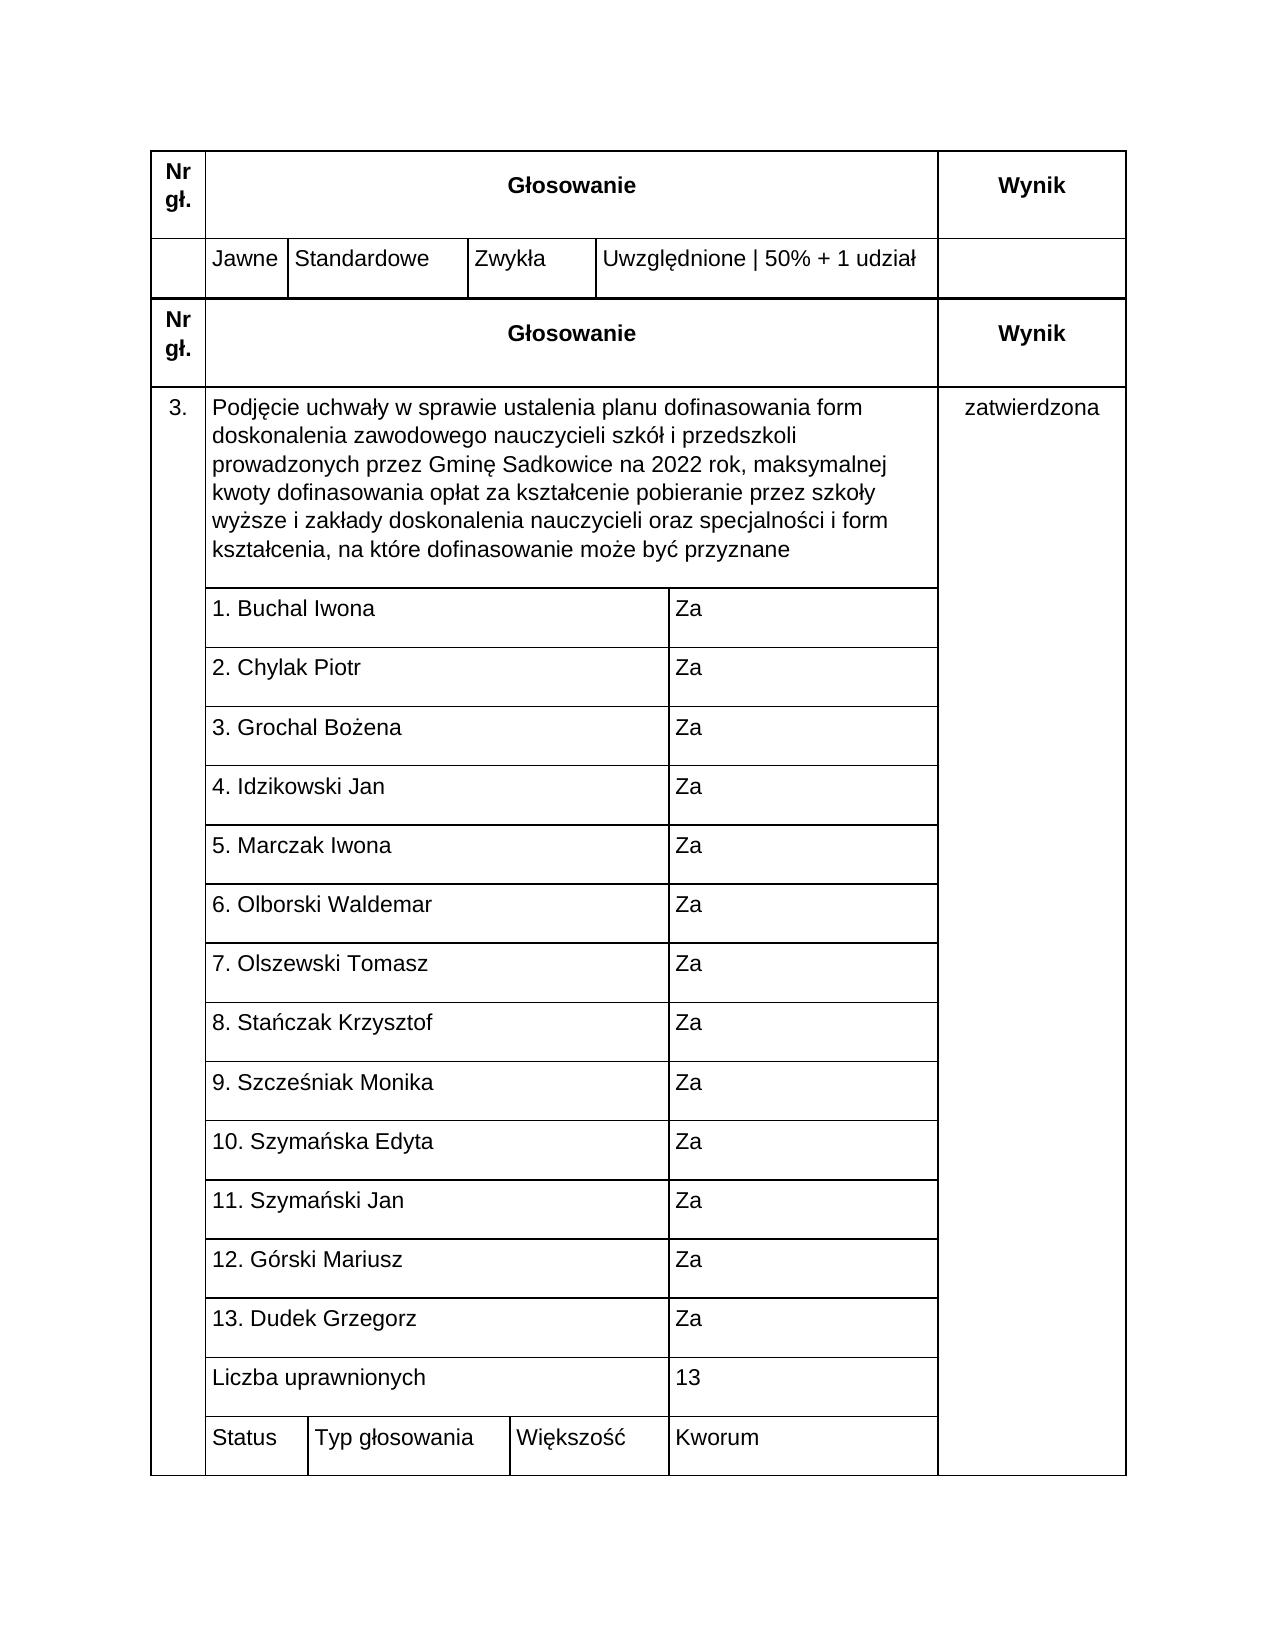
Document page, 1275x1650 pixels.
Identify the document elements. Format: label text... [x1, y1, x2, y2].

table_cell Za [670, 1062, 937, 1120]
table_cell Za [670, 648, 937, 706]
table_cell Za [670, 1121, 937, 1179]
table_cell 4. Idzikowski Jan [206, 766, 668, 824]
table_cell 7. Olszewski Tomasz [206, 944, 668, 1001]
table_cell Podjęcie uchwały w sprawie ustalenia planu dofinasowania form doskonalenia zawodowego nauczycieli szkół i przedszkoli prowadzonych przez Gminę Sadkowice na 2022 rok, maksymalnej kwoty dofinasowania opłat za kształcenie pobieranie przez szkoły wyższe i zakłady doskonalenia nauczycieli oraz specjalności i form kształcenia, na które dofinasowanie może być przyznane [206, 388, 937, 587]
table_cell zatwierdzona [939, 388, 1125, 1475]
table_cell 1. Buchal Iwona [206, 589, 668, 646]
table_cell Za [670, 1003, 937, 1061]
table_cell Jawne [206, 239, 287, 297]
table_cell Za [670, 1240, 937, 1297]
table_cell Za [670, 589, 937, 646]
table_cell Typ głosowania [309, 1417, 509, 1475]
table_cell Zwykła [469, 239, 595, 297]
table_cell Standardowe [289, 239, 467, 297]
table_header Nr gł. [152, 152, 205, 238]
table_header Wynik [939, 300, 1125, 386]
table_cell Za [670, 885, 937, 942]
table_cell 3. Grochal Bożena [206, 707, 668, 765]
table_cell 6. Olborski Waldemar [206, 885, 668, 942]
table_cell 11. Szymański Jan [206, 1181, 668, 1238]
table_cell 3. [152, 388, 205, 1475]
table_header Nr gł. [152, 300, 205, 386]
table_header Wynik [939, 152, 1125, 238]
table_cell Za [670, 1299, 937, 1356]
table_cell 12. Górski Mariusz [206, 1240, 668, 1297]
table_cell Za [670, 826, 937, 883]
table_cell 2. Chylak Piotr [206, 648, 668, 706]
table_cell Większość [511, 1417, 668, 1475]
table_cell 8. Stańczak Krzysztof [206, 1003, 668, 1061]
table_cell Za [670, 766, 937, 824]
table_cell 9. Szcześniak Monika [206, 1062, 668, 1120]
table_cell Za [670, 944, 937, 1001]
table_cell Za [670, 707, 937, 765]
table_cell 5. Marczak Iwona [206, 826, 668, 883]
table_cell Liczba uprawnionych [206, 1358, 668, 1416]
table_cell Status [206, 1417, 307, 1475]
table_header Głosowanie [206, 300, 937, 386]
table_header Głosowanie [206, 152, 937, 238]
table_cell 13. Dudek Grzegorz [206, 1299, 668, 1356]
table_cell Za [670, 1181, 937, 1238]
table_cell Kworum [670, 1417, 937, 1475]
table_cell Uwzględnione | 50% + 1 udział [597, 239, 937, 297]
table_cell 10. Szymańska Edyta [206, 1121, 668, 1179]
table_cell 13 [670, 1358, 937, 1416]
